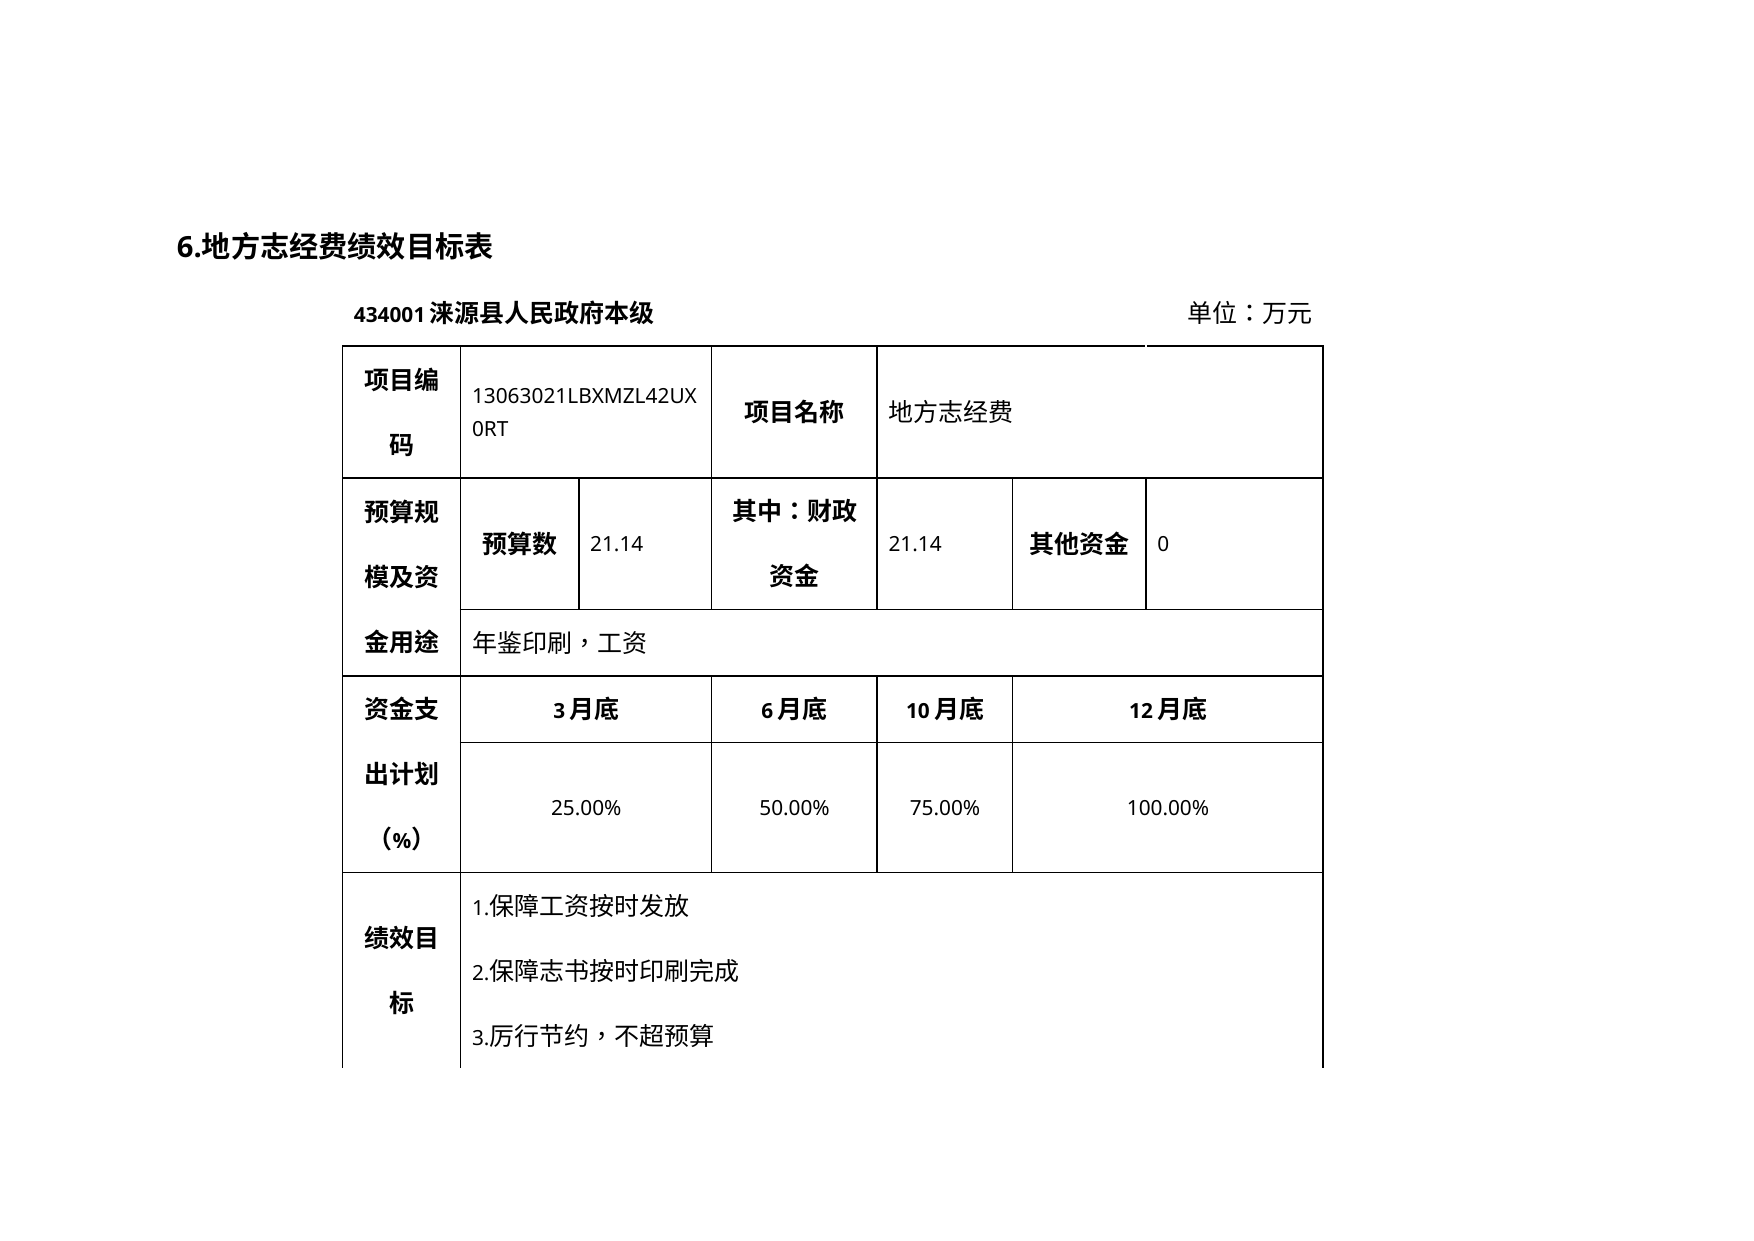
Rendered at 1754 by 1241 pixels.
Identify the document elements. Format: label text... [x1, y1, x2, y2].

table_cell 预算数 [461, 479, 578, 608]
table_cell 年鉴印刷，工资 [461, 610, 1322, 675]
table_cell 1.保障工资按时发放 2.保障志书按时印刷完成 3.厉行节约，不超预算 [461, 873, 1322, 1068]
table_cell 项目编码 [343, 347, 460, 477]
table_cell 项目名称 [712, 347, 876, 477]
table_cell 25.00% [461, 743, 711, 872]
table_cell 0 [1147, 479, 1322, 608]
table_header 单位：万元 [1147, 281, 1322, 345]
table_cell 预算规模及资金用途 [343, 479, 460, 675]
table_cell 50.00% [712, 743, 876, 872]
table_cell 75.00% [878, 743, 1012, 872]
table_cell 其他资金 [1013, 479, 1145, 608]
table_cell 绩效目标 [343, 873, 460, 1068]
table_header 434001涞源县人民政府本级 [343, 281, 1145, 345]
table_cell 21.14 [580, 479, 711, 608]
table_cell 地方志经费 [878, 347, 1322, 477]
table_cell 13063021LBXMZL42UX0RT [461, 347, 711, 477]
table_cell 资金支出计划（%） [343, 677, 460, 872]
table_cell 21.14 [878, 479, 1012, 608]
table_cell 12月底 [1013, 677, 1322, 742]
table_cell 3月底 [461, 677, 711, 742]
table_cell 6月底 [712, 677, 876, 742]
text 6.地方志经费绩效目标表 [118, 214, 1547, 279]
table_cell 其中：财政资金 [712, 479, 876, 608]
table_cell 10月底 [878, 677, 1012, 742]
table_cell 100.00% [1013, 743, 1322, 872]
